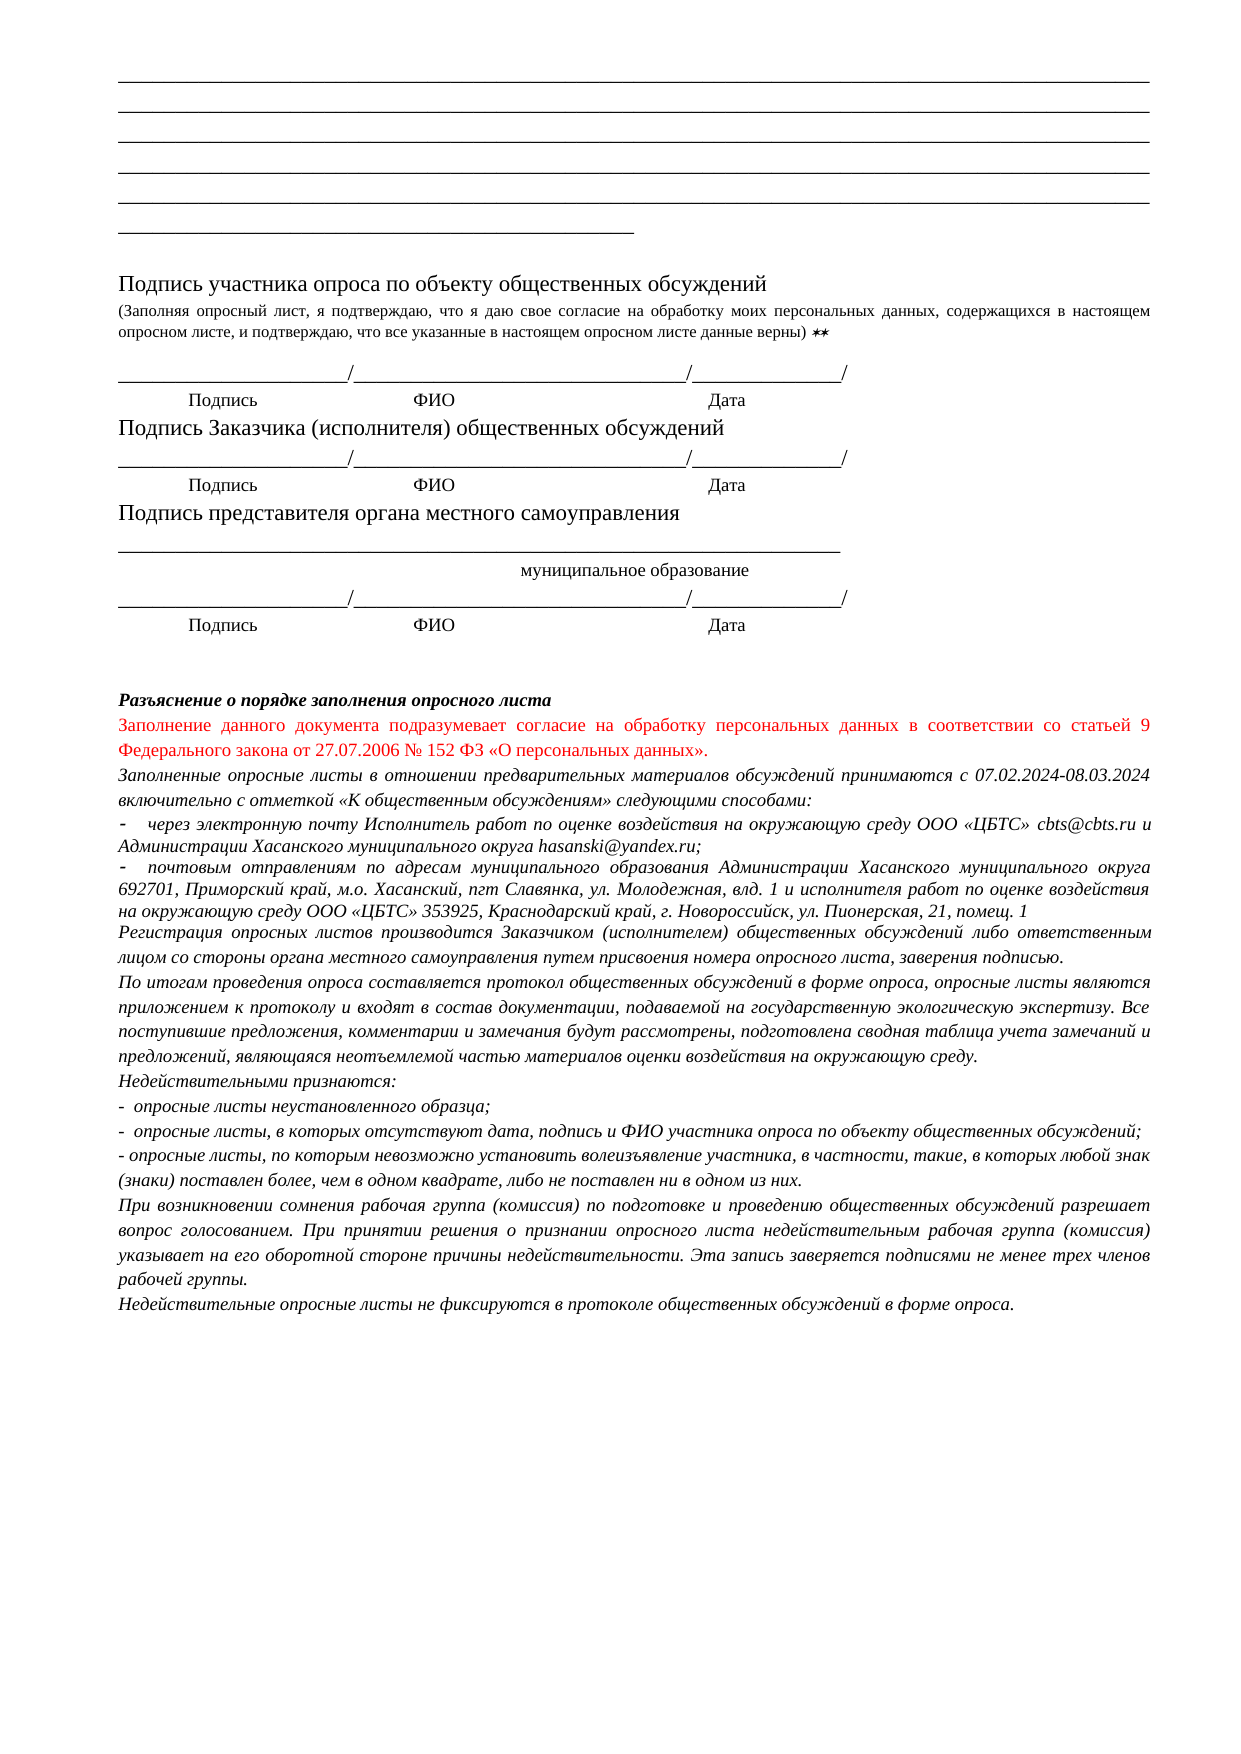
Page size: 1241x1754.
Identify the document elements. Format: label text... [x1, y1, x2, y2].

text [118, 59, 1152, 236]
text ____________________/_____________________________/_____________/ [118, 359, 1152, 385]
text муниципальное образование [118, 559, 1152, 581]
text ____________________/_____________________________/_____________/ [118, 584, 1152, 611]
text Заполненные опросные листы в отношении предварительных материалов обсуждений принимаются с 07.02.2024-08.03.2024 включительно с отметкой «К общественным обсуждениям» следующими способами: [118, 764, 1152, 810]
text При возникновении сомнения рабочая группа (комиссия) по подготовке и проведению общественных обсуждений разрешает вопрос голосованием. При принятии решения о признании опросного листа недействительным рабочая группа (комиссия) указывает на его оборотной стороне причины недействительности. Эта запись заверяется подписями не менее трех членов рабочей группы. [118, 1194, 1152, 1290]
text Недействительные опросные листы не фиксируются в протоколе общественных обсуждений в форме опроса. [118, 1293, 1152, 1314]
text Подпись Заказчика (исполнителя) общественных обсуждений [118, 414, 1152, 440]
list почтовым отправлениям по адресам муниципального образования Администрации Хасанского муниципального округа 692701, Приморский край, м.о. Хасанский, пгт Славянка, ул. Молодежная, влд. 1 и исполнителя работ по оценке воздействия на окружающую среду ООО «ЦБТС» 353925, Краснодарский край, г. Новороссийск, ул. Пионерская, 21, помещ. 1 [118, 856, 1152, 921]
text Недействительными признаются: [118, 1070, 1152, 1091]
text Подпись представителя органа местного самоуправления [118, 499, 1152, 525]
text Регистрация опросных листов производится Заказчиком (исполнителем) общественных обсуждений либо ответственным лицом со стороны органа местного самоуправления путем присвоения номера опросного листа, заверения подписью. [118, 921, 1152, 967]
list через электронную почту Исполнитель работ по оценке воздействия на окружающую среду ООО «ЦБТС» cbts@cbts.ru и Администрации Хасанского муниципального округа hasanski@yandex.ru; [118, 813, 1152, 856]
text - опросные листы неустановленного образца; [118, 1095, 1152, 1116]
text - опросные листы, по которым невозможно установить волеизъявление участника, в частности, такие, в которых любой знак (знаки) поставлен более, чем в одном квадрате, либо не поставлен ни в одном из них. [118, 1144, 1152, 1191]
text _______________________________________________________________ [118, 529, 1152, 556]
text Подпись ФИО Дата [118, 614, 1152, 636]
text По итогам проведения опроса составляется протокол общественных обсуждений в форме опроса, опросные листы являются приложением к протоколу и входят в состав документации, подаваемой на государственную экологическую экспертизу. Все поступившие предложения, комментарии и замечания будут рассмотрены, подготовлена сводная таблица учета замечаний и предложений, являющаяся неотъемлемой частью материалов оценки воздействия на окружающую среду. [118, 971, 1152, 1067]
text ____________________/_____________________________/_____________/ [118, 444, 1152, 470]
text Разъяснение о порядке заполнения опросного листа [118, 677, 1152, 714]
text Подпись ФИО Дата [118, 474, 1152, 496]
text Заполнение данного документа подразумевает согласие на обработку персональных данных в соответствии со статьей 9 Федерального закона от 27.07.2006 № 152 ФЗ «О персональных данных». [118, 714, 1152, 761]
text (Заполняя опросный лист, я подтверждаю, что я даю свое согласие на обработку моих персональных данных, содержащихся в настоящем опросном листе, и подтверждаю, что все указанные в настоящем опросном листе данные верны) [118, 301, 1152, 341]
text Подпись участника опроса по объекту общественных обсуждений [118, 271, 1152, 297]
text Подпись ФИО Дата [118, 389, 1152, 411]
text - опросные листы, в которых отсутствуют дата, подпись и ФИО участника опроса по объекту общественных обсуждений; [118, 1119, 1152, 1141]
